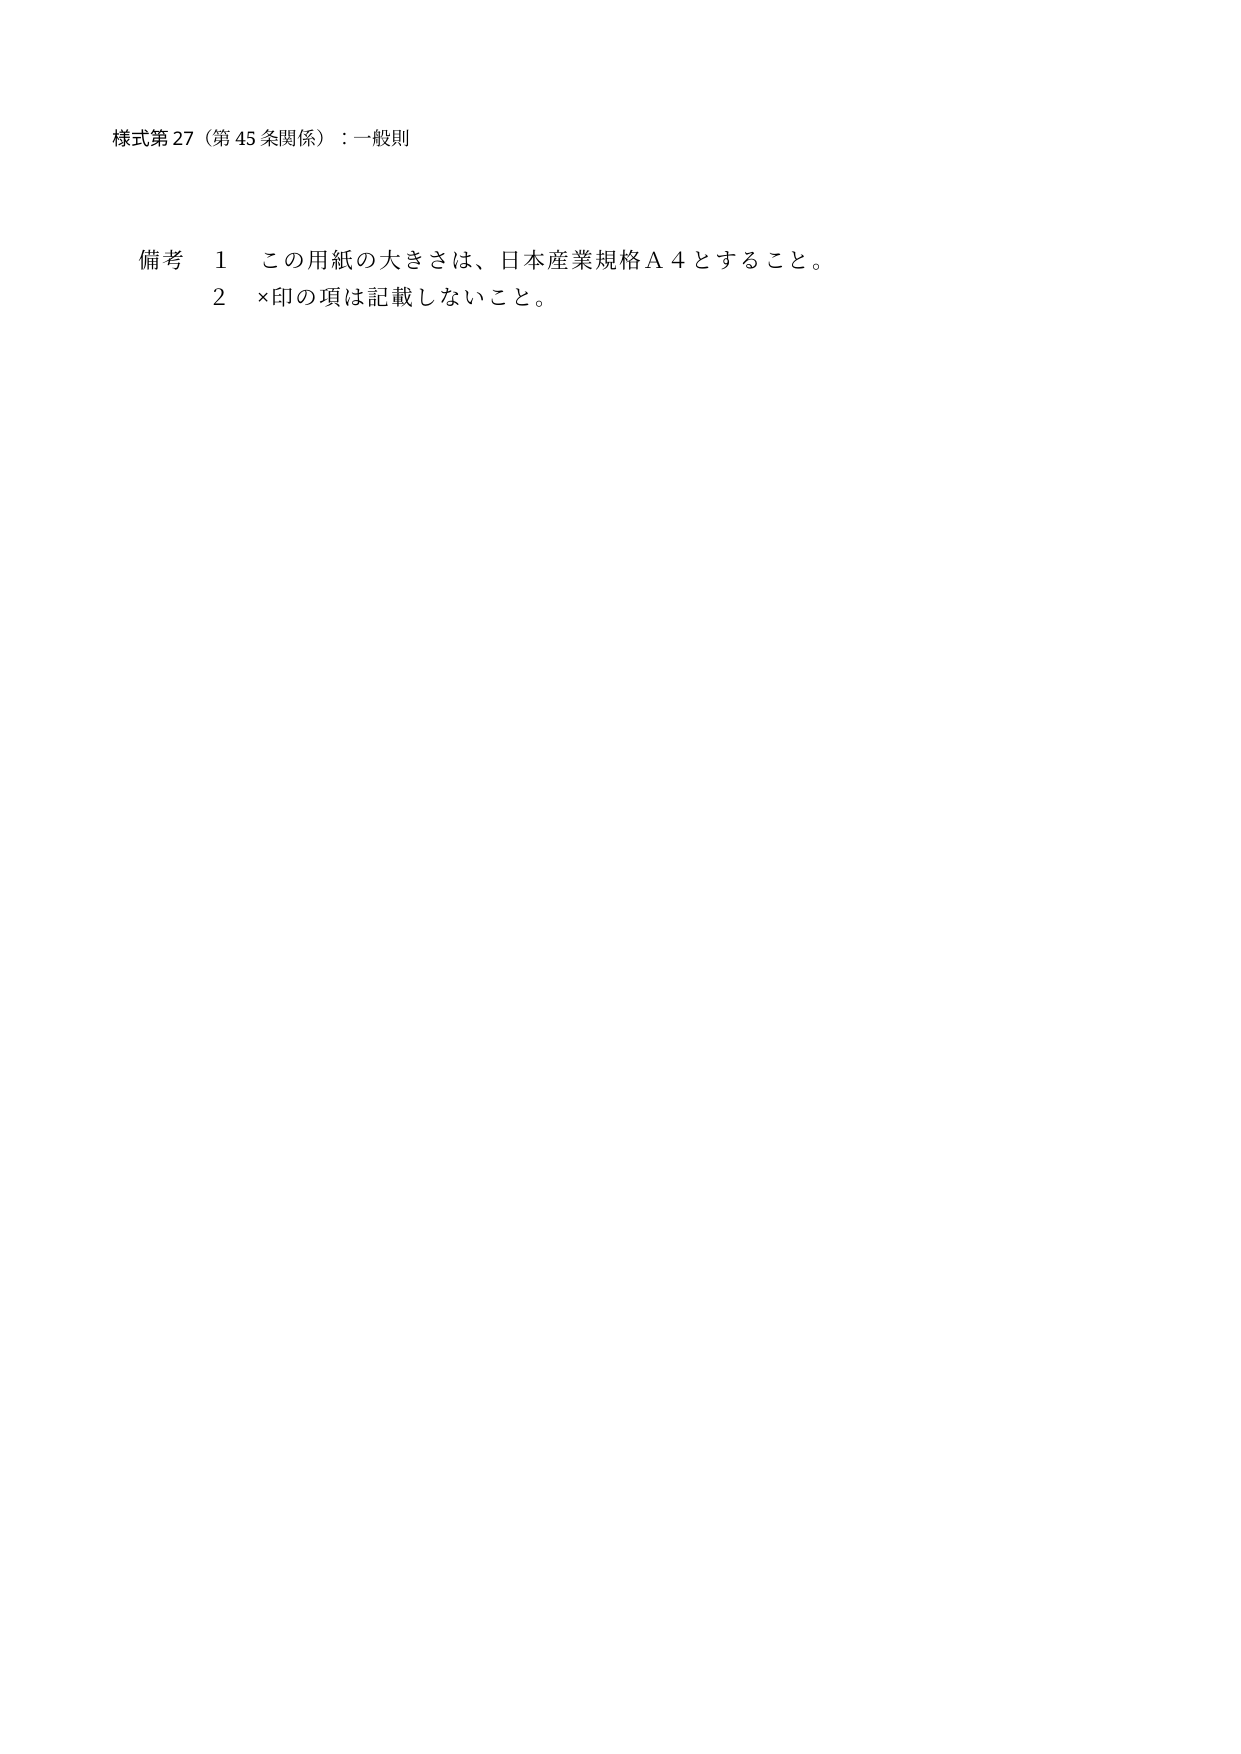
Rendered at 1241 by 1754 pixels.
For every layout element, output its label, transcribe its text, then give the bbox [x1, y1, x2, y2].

text 備考 １ この用紙の大きさは、日本産業規格Ａ４とすること。 [112, 240, 1128, 278]
text ２ ×印の項は記載しないこと。 [112, 278, 1128, 315]
